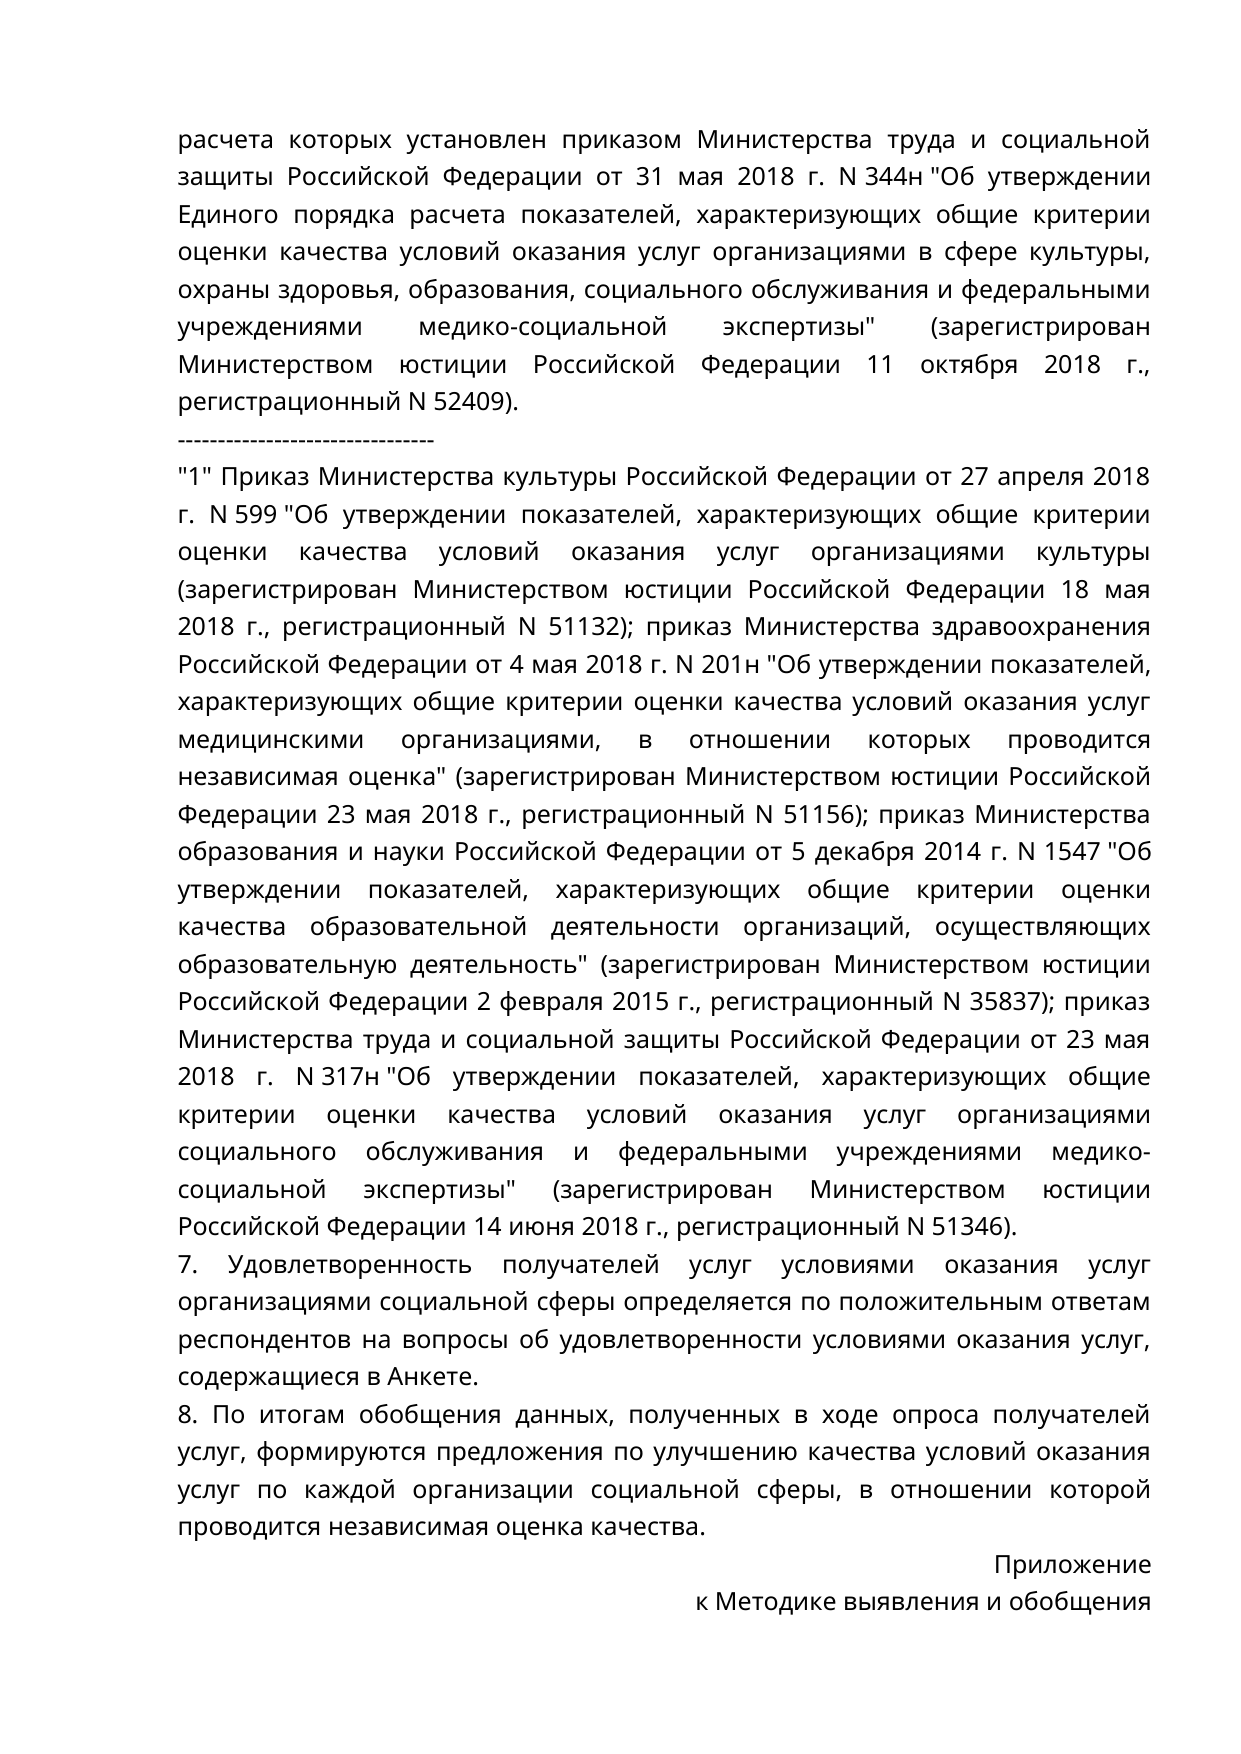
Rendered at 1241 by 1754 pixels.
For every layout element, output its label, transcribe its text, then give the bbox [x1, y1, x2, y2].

text к Методике выявления и обобщения [177, 1581, 1152, 1618]
text "1" Приказ Министерства культуры Российской Федерации от 27 апреля 2018 г. N 599 "Об утверждении показателей, характеризующих общие критерии оценки качества условий оказания услуг организациями культуры (зарегистрирован Министерством юстиции Российской Федерации 18 мая 2018 г., регистрационный N 51132); приказ Министерства здравоохранения Российской Федерации от 4 мая 2018 г. N 201н "Об утверждении показателей, характеризующих общие критерии оценки качества условий оказания услуг медицинскими организациями, в отношении которых проводится независимая оценка" (зарегистрирован Министерством юстиции Российской Федерации 23 мая 2018 г., регистрационный N 51156); приказ Министерства образования и науки Российской Федерации от 5 декабря 2014 г. N 1547 "Об утверждении показателей, характеризующих общие критерии оценки качества образовательной деятельности организаций, осуществляющих образовательную деятельность" (зарегистрирован Министерством юстиции Российской Федерации 2 февраля 2015 г., регистрационный N 35837); приказ Министерства труда и социальной защиты Российской Федерации от 23 мая 2018 г. N 317н "Об утверждении показателей, характеризующих общие критерии оценки качества условий оказания услуг организациями социального обслуживания и федеральными учреждениями медико-социальной экспертизы" (зарегистрирован Министерством юстиции Российской Федерации 14 июня 2018 г., регистрационный N 51346). [177, 456, 1152, 1243]
text Приложение [177, 1543, 1152, 1581]
text 7. Удовлетворенность получателей услуг условиями оказания услуг организациями социальной сферы определяется по положительным ответам респондентов на вопросы об удовлетворенности условиями оказания услуг, содержащиеся в Анкете. [177, 1243, 1152, 1393]
text 8. По итогам обобщения данных, полученных в ходе опроса получателей услуг, формируются предложения по улучшению качества условий оказания услуг по каждой организации социальной сферы, в отношении которой проводится независимая оценка качества. [177, 1393, 1152, 1543]
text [177, 118, 1152, 418]
text -------------------------------- [177, 418, 1152, 456]
